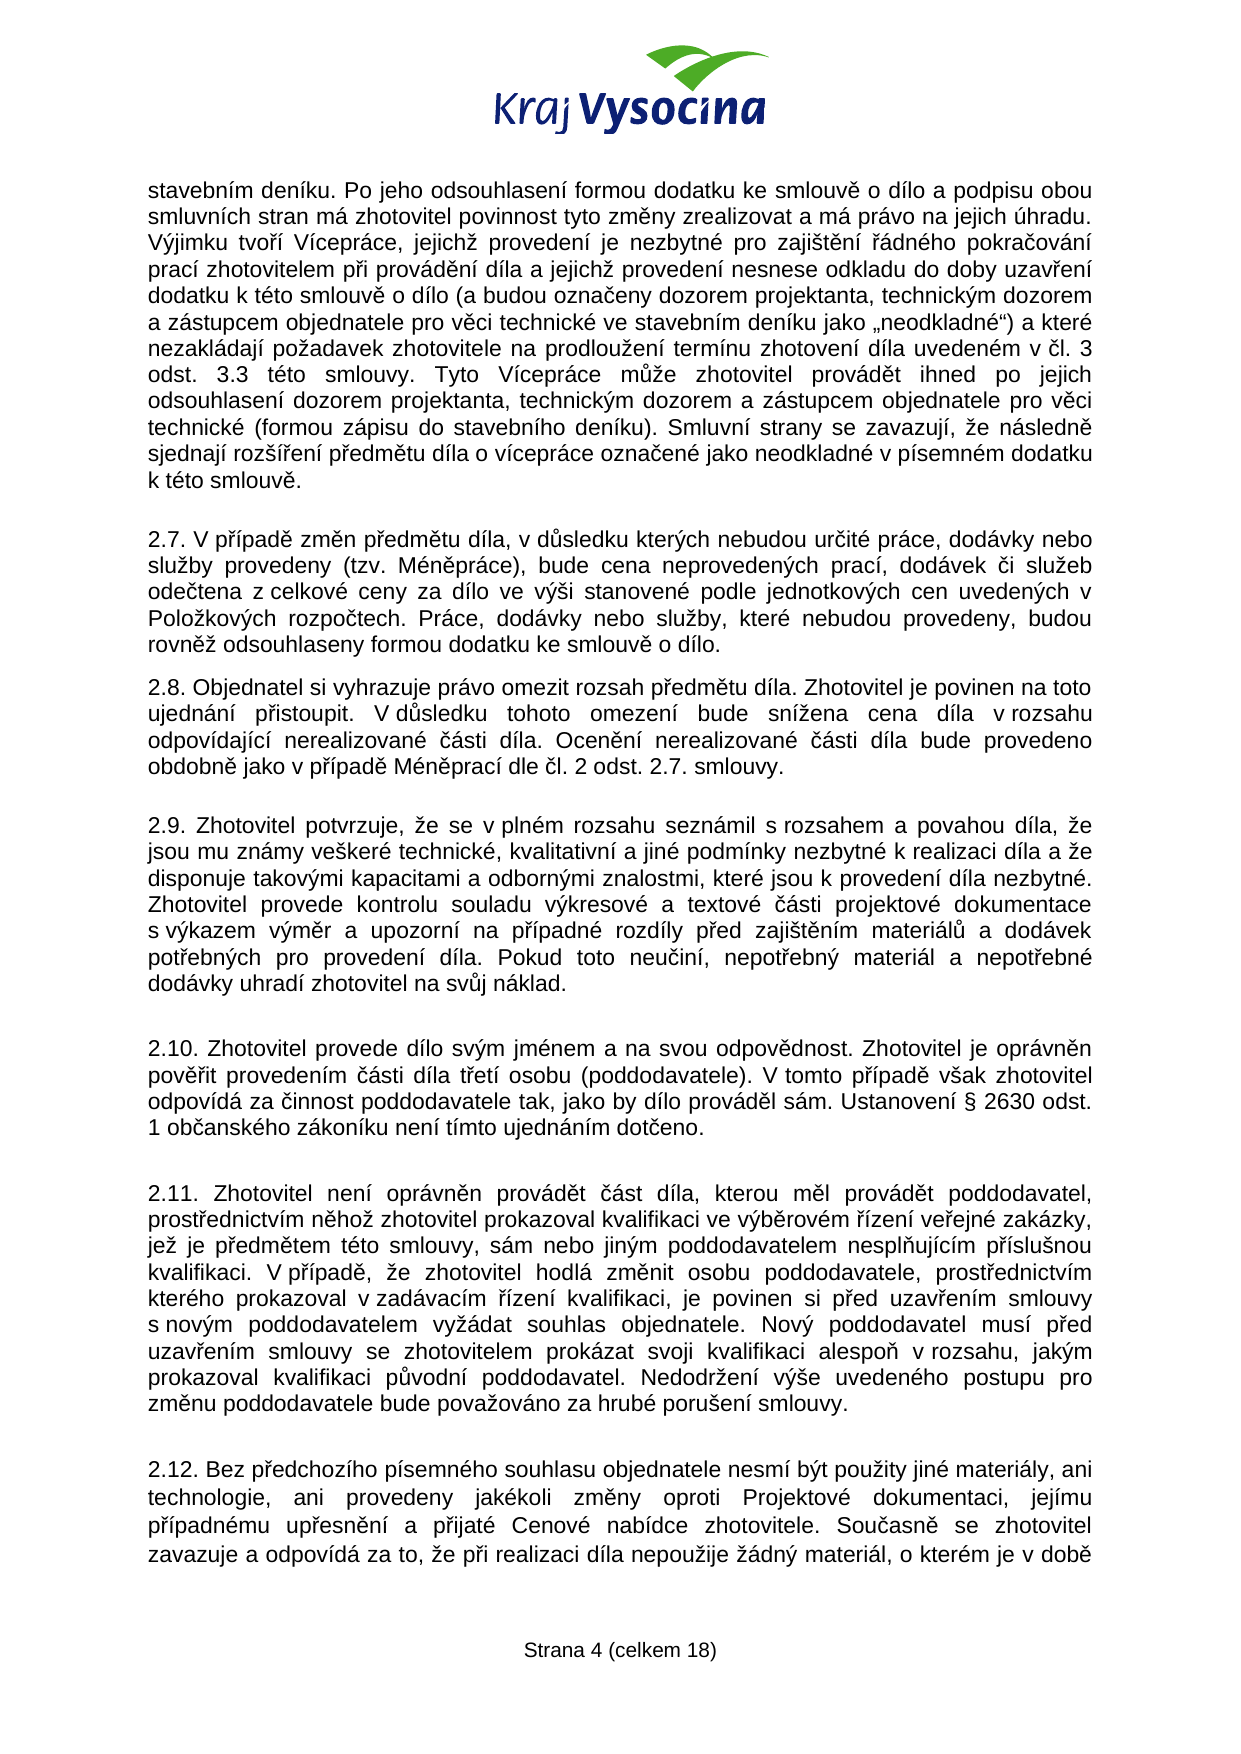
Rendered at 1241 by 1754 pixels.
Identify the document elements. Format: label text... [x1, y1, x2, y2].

text 2.7. V případě změn předmětu díla, v důsledku kterých nebudou určité práce, dodávky nebo služby provedeny (tzv. Méněpráce), bude cena neprovedených prací, dodávek či služeb odečtena z celkové ceny za dílo ve výši stanovené podle jednotkových cen uvedených v Položkových rozpočtech. Práce, dodávky nebo služby, které nebudou provedeny, budou rovněž odsouhlaseny formou dodatku ke smlouvě o dílo. [148, 526, 1093, 657]
text 2.11. Zhotovitel není oprávněn provádět část díla, kterou měl provádět poddodavatel, prostřednictvím něhož zhotovitel prokazoval kvalifikaci ve výběrovém řízení veřejné zakázky, jež je předmětem této smlouvy, sám nebo jiným poddodavatelem nesplňujícím příslušnou kvalifikaci. V případě, že zhotovitel hodlá změnit osobu poddodavatele, prostřednictvím kterého prokazoval v zadávacím řízení kvalifikaci, je povinen si před uzavřením smlouvy s novým poddodavatelem vyžádat souhlas objednatele. Nový poddodavatel musí před uzavřením smlouvy se zhotovitelem prokázat svoji kvalifikaci alespoň v rozsahu, jakým prokazoval kvalifikaci původní poddodavatel. Nedodržení výše uvedeného postupu pro změnu poddodavatele bude považováno za hrubé porušení smlouvy. [148, 1179, 1093, 1417]
text 2.10. Zhotovitel provede dílo svým jménem a na svou odpovědnost. Zhotovitel je oprávněn pověřit provedením části díla třetí osobu (poddodavatele). V tomto případě však zhotovitel odpovídá za činnost poddodavatele tak, jako by dílo prováděl sám. Ustanovení § 2630 odst. 1 občanského zákoníku není tímto ujednáním dotčeno. [148, 1035, 1093, 1141]
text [148, 177, 1093, 493]
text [148, 1456, 1093, 1567]
text 2.9. Zhotovitel potvrzuje, že se v plném rozsahu seznámil s rozsahem a povahou díla, že jsou mu známy veškeré technické, kvalitativní a jiné podmínky nezbytné k realizaci díla a že disponuje takovými kapacitami a odbornými znalostmi, které jsou k provedení díla nezbytné. Zhotovitel provede kontrolu souladu výkresové a textové části projektové dokumentace s výkazem výměr a upozorní na případné rozdíly před zajištěním materiálů a dodávek potřebných pro provedení díla. Pokud toto neučiní, nepotřebný materiál a nepotřebné dodávky uhradí zhotovitel na svůj náklad. [148, 812, 1093, 996]
text 2.8. Objednatel si vyhrazuje právo omezit rozsah předmětu díla. Zhotovitel je povinen na toto ujednání přistoupit. V důsledku tohoto omezení bude snížena cena díla v rozsahu odpovídající nerealizované části díla. Ocenění nerealizované části díla bude provedeno obdobně jako v případě Méněprací dle čl. 2 odst. 2.7. smlouvy. [148, 674, 1093, 779]
